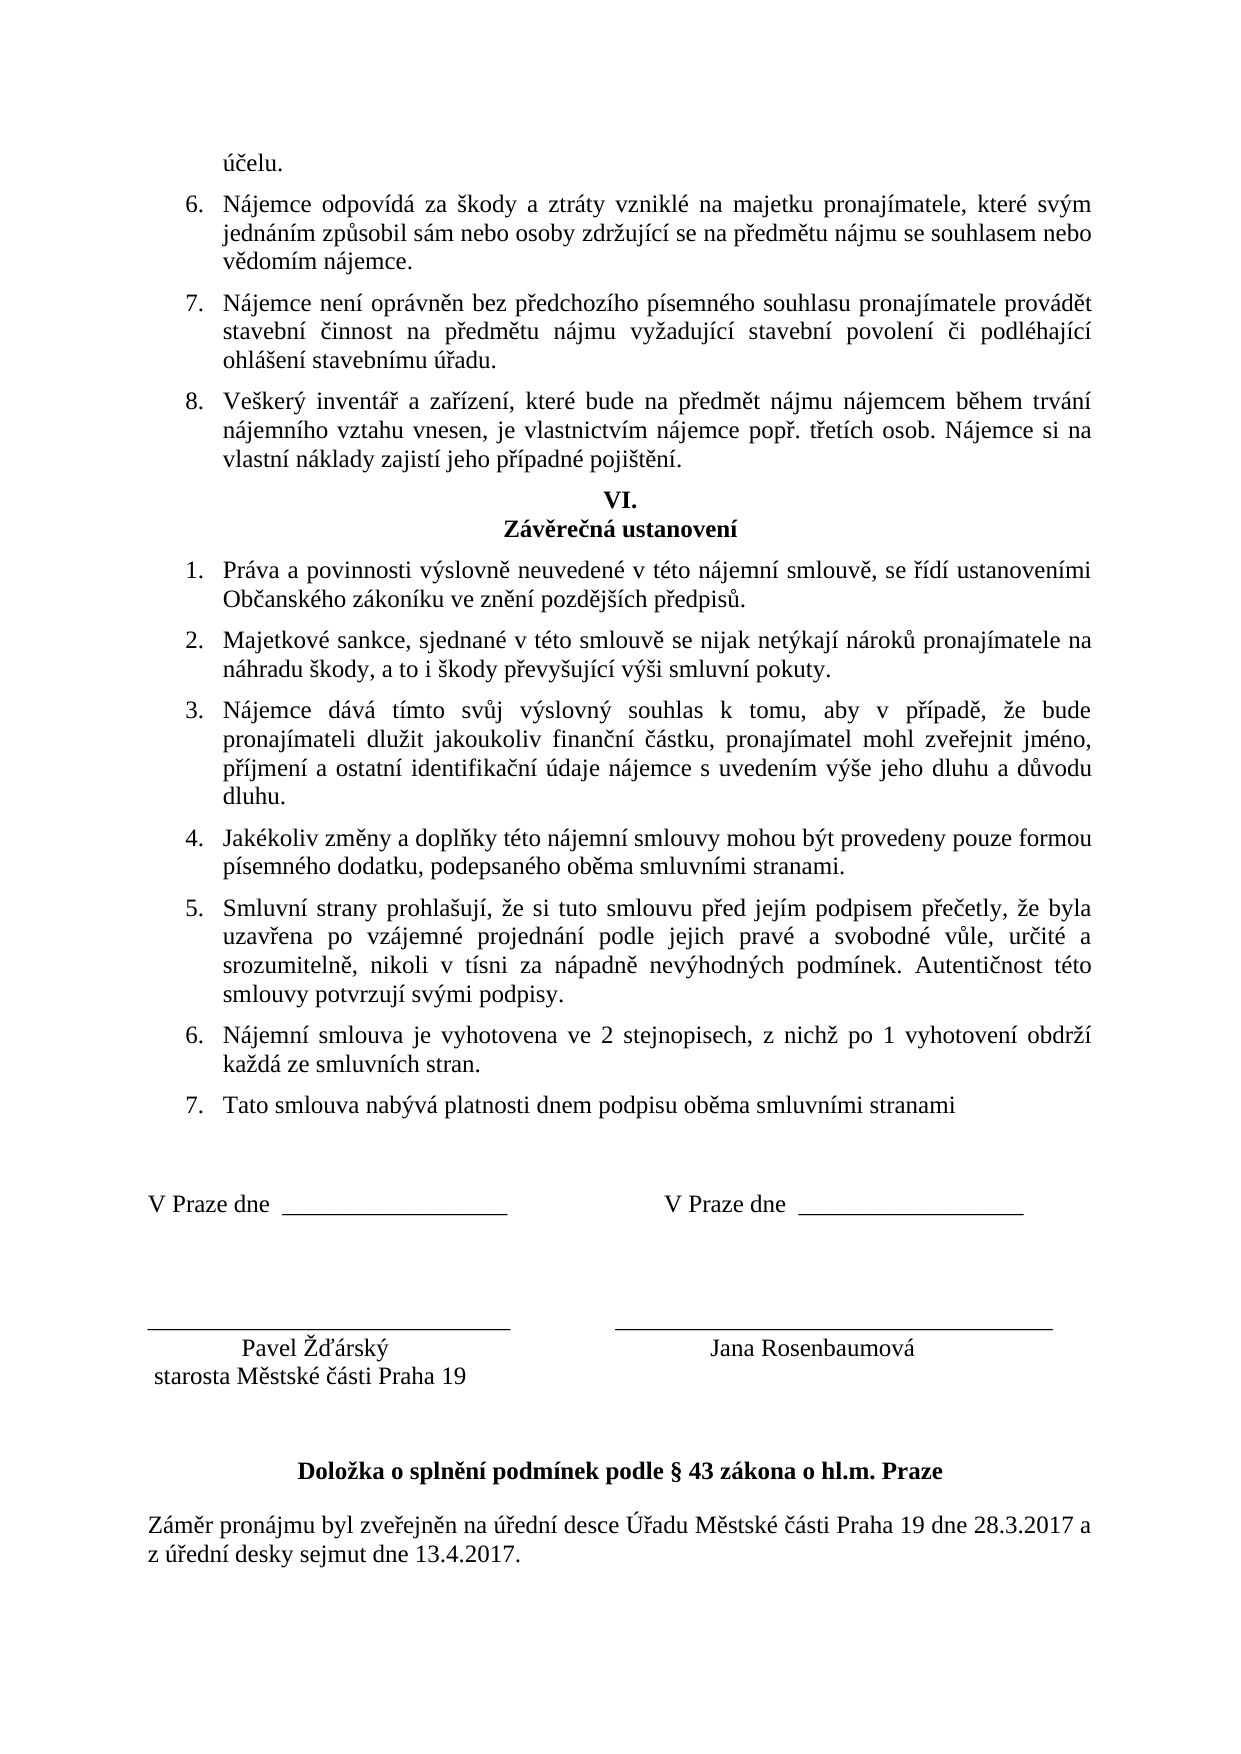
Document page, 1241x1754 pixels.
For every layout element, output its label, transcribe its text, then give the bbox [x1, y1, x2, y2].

list Nájemce odpovídá za škody a ztráty vzniklé na majetku pronajímatele, které svým jednáním způsobil sám nebo osoby zdržující se na předmětu nájmu se souhlasem nebo vědomím nájemce. [185, 189, 1093, 275]
list Nájemce není oprávněn bez předchozího písemného souhlasu pronajímatele provádět stavební činnost na předmětu nájmu vyžadující stavební povolení či podléhající ohlášení stavebnímu úřadu. [185, 288, 1093, 374]
list Tato smlouva nabývá platnosti dnem podpisu oběma smluvními stranami [185, 1090, 1093, 1119]
text Záměr pronájmu byl zveřejněn na úřední desce Úřadu Městské části Praha 19 dne 28.3.2017 a z úřední desky sejmut dne 13.4.2017. [148, 1510, 1093, 1568]
text Doložka o splnění podmínek podle § 43 zákona o hl.m. Praze [148, 1456, 1093, 1485]
list Nájemce dává tímto svůj výslovný souhlas k tomu, aby v případě, že bude pronajímateli dlužit jakoukoliv finanční částku, pronajímatel mohl zveřejnit jméno, příjmení a ostatní identifikační údaje nájemce s uvedením výše jeho dluhu a důvodu dluhu. [185, 695, 1093, 810]
subtitle Závěrečná ustanovení [148, 514, 1093, 543]
text _____________________________ ___________________________________ [148, 1304, 1093, 1333]
text V Praze dne __________________ V Praze dne __________________ [148, 1189, 1093, 1218]
list Veškerý inventář a zařízení, které bude na předmět nájmu nájemcem během trvání nájemního vztahu vnesen, je vlastnictvím nájemce popř. třetích osob. Nájemce si na vlastní náklady zajistí jeho případné pojištění. [185, 386, 1093, 473]
list Majetkové sankce, sjednané v této smlouvě se nijak netýkají nároků pronajímatele na náhradu škody, a to i škody převyšující výši smluvní pokuty. [185, 625, 1093, 683]
list Nájemní smlouva je vyhotovena ve 2 stejnopisech, z nichž po 1 vyhotovení obdrží každá ze smluvních stran. [185, 1020, 1093, 1078]
list Jakékoliv změny a doplňky této nájemní smlouvy mohou být provedeny pouze formou písemného dodatku, podepsaného oběma smluvními stranami. [185, 823, 1093, 880]
list Práva a povinnosti výslovně neuvedené v této nájemní smlouvě, se řídí ustanoveními Občanského zákoníku ve znění pozdějších předpisů. [185, 555, 1093, 613]
text starosta Městské části Praha 19 [148, 1361, 1093, 1390]
subtitle VI. [148, 485, 1093, 514]
list Smluvní strany prohlašují, že si tuto smlouvu před jejím podpisem přečetly, že byla uzavřena po vzájemné projednání podle jejich pravé a svobodné vůle, určité a srozumitelně, nikoli v tísni za nápadně nevýhodných podmínek. Autentičnost této smlouvy potvrzují svými podpisy. [185, 893, 1093, 1008]
text Pavel Žďárský Jana Rosenbaumová [148, 1333, 1093, 1361]
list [185, 148, 1093, 176]
